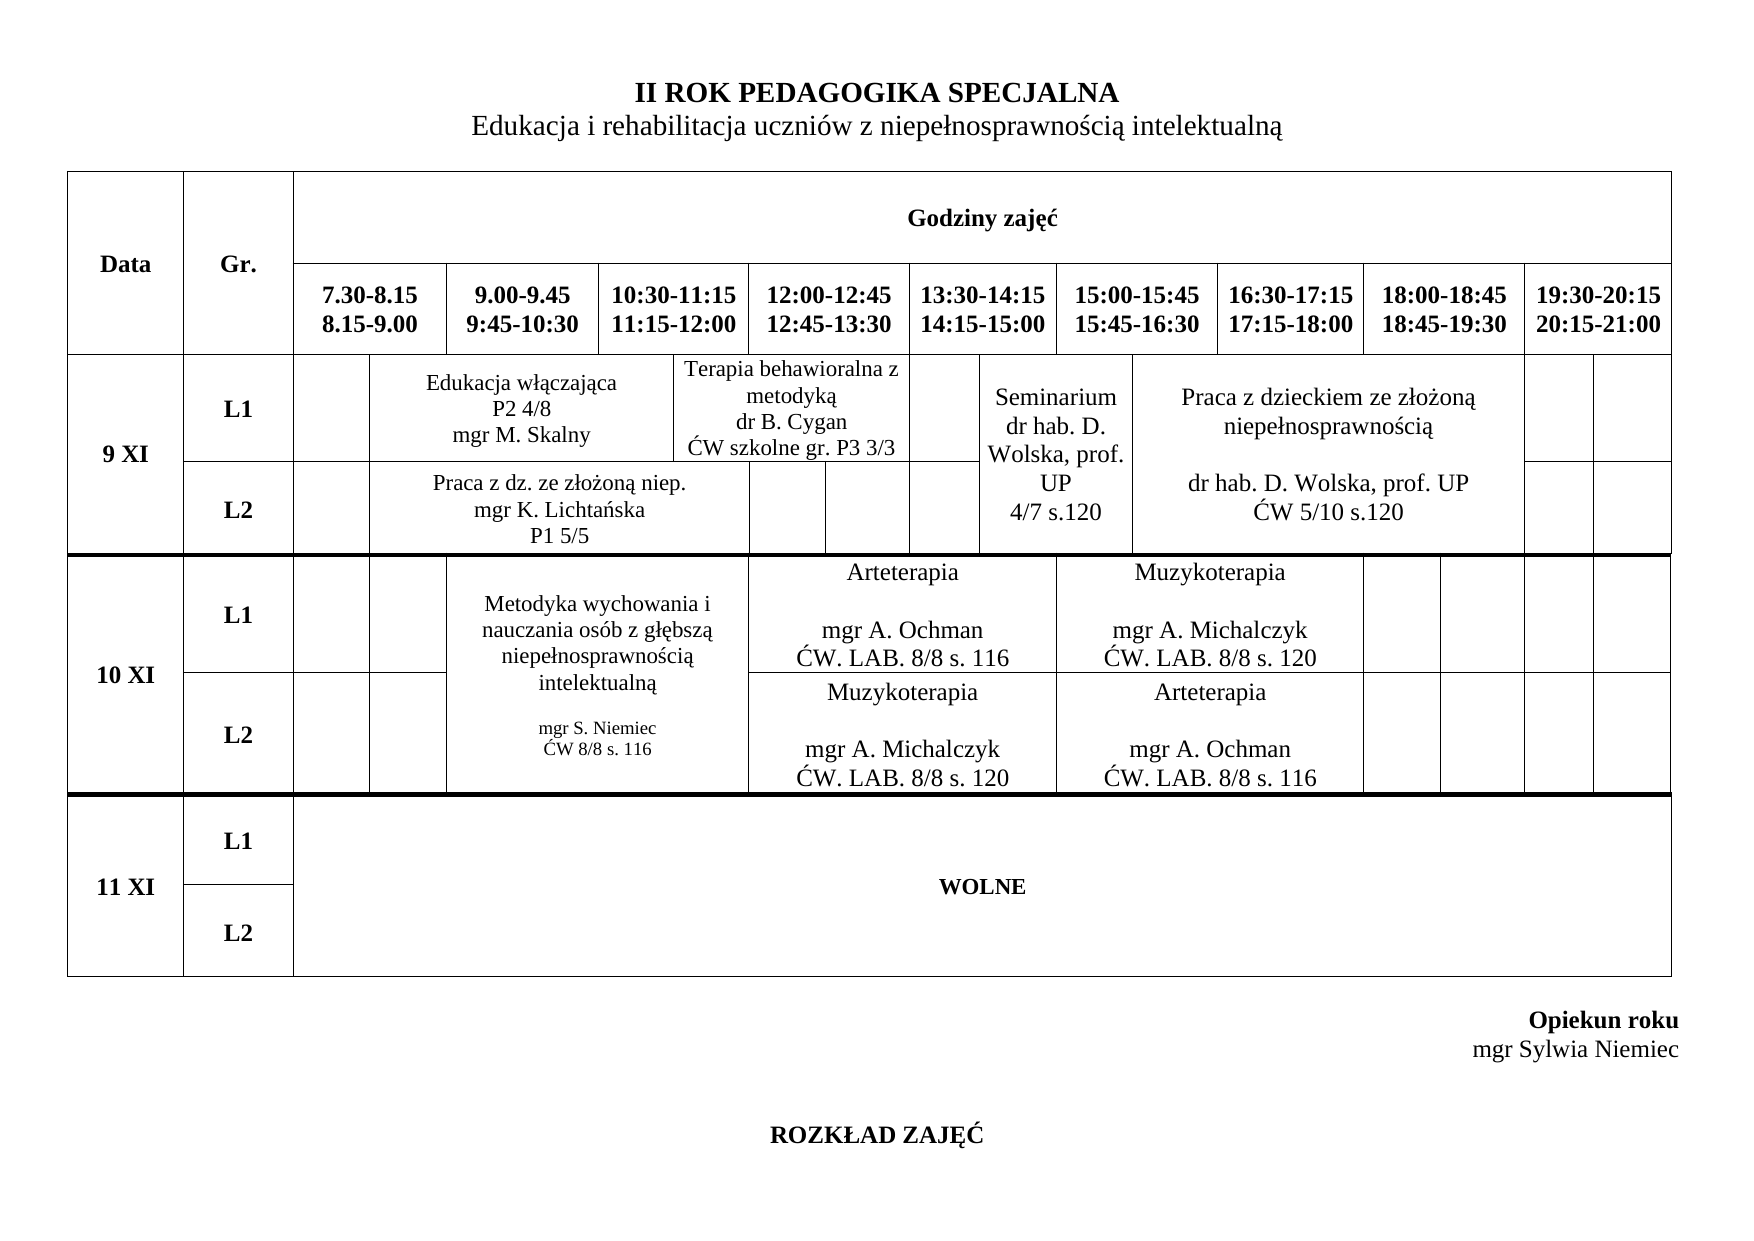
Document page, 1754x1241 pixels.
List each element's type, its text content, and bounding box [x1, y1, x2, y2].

table_header Gr. [184, 172, 293, 354]
table_cell [370, 673, 446, 792]
text Opiekun roku [1255, 1005, 1679, 1034]
table_cell Muzykoterapia mgr A. Michalczyk ĆW. LAB. 8/8 s. 120 [749, 673, 1056, 792]
table_cell [750, 462, 825, 553]
table_cell 15:00-15:45 15:45-16:30 [1057, 264, 1217, 354]
table_cell [370, 557, 446, 672]
table_cell [1594, 557, 1670, 672]
table_cell [826, 462, 909, 553]
table_cell 11 XI [68, 797, 183, 976]
table_cell [1594, 355, 1671, 461]
table_cell [1364, 673, 1440, 792]
table_cell 10:30-11:15 11:15-12:00 [599, 264, 748, 354]
table_cell Arteterapia mgr A. Ochman ĆW. LAB. 8/8 s. 116 [749, 557, 1056, 672]
table_cell 16:30-17:15 17:15-18:00 [1218, 264, 1363, 354]
table_cell [1525, 557, 1593, 672]
table_cell Muzykoterapia mgr A. Michalczyk ĆW. LAB. 8/8 s. 120 [1057, 557, 1363, 672]
table_cell 9 XI [68, 355, 183, 553]
table_cell 13:30-14:15 14:15-15:00 [910, 264, 1056, 354]
table_cell [1594, 462, 1671, 553]
text II ROK PEDAGOGIKA SPECJALNA [75, 75, 1679, 108]
table_cell Praca z dz. ze złożoną niep. mgr K. Lichtańska P1 5/5 [370, 462, 749, 553]
table_cell [1441, 673, 1524, 792]
table_header Data [68, 172, 183, 354]
table_cell L2 [184, 462, 293, 553]
table_cell [294, 557, 369, 672]
table_cell L1 [184, 797, 293, 884]
table_cell 10 XI [68, 557, 183, 792]
table_cell [1525, 462, 1593, 553]
table_cell [1525, 355, 1593, 461]
table_cell 19:30-20:15 20:15-21:00 [1525, 264, 1671, 354]
text Edukacja i rehabilitacja uczniów z niepełnosprawnością intelektualną [75, 108, 1679, 142]
table_cell L2 [184, 885, 293, 976]
table_cell Edukacja włączająca P2 4/8 mgr M. Skalny [370, 355, 673, 461]
table_cell [910, 462, 979, 553]
table_cell Terapia behawioralna z metodyką dr B. Cygan ĆW szkolne gr. P3 3/3 [674, 355, 909, 461]
table_cell 9.00-9.45 9:45-10:30 [447, 264, 598, 354]
table_cell Praca z dzieckiem ze złożoną niepełnosprawnością dr hab. D. Wolska, prof. UP ĆW 5/10 s.120 [1133, 355, 1524, 553]
table_cell [1594, 673, 1670, 792]
table_cell 12:00-12:45 12:45-13:30 [749, 264, 909, 354]
table_cell 7.30-8.15 8.15-9.00 [294, 264, 446, 354]
table_cell L1 [184, 355, 293, 461]
table_cell L1 [184, 557, 293, 672]
table_cell L2 [184, 673, 293, 792]
table_cell Metodyka wychowania i nauczania osób z głębszą niepełnosprawnością intelektualną mgr S. Niemiec ĆW 8/8 s. 116 [447, 557, 748, 792]
table_cell WOLNE [294, 797, 1671, 976]
table_cell [910, 355, 979, 461]
table_cell [1364, 557, 1440, 672]
table_header Godziny zajęć [294, 172, 1671, 263]
table_cell [294, 462, 369, 553]
text mgr Sylwia Niemiec [1255, 1034, 1679, 1063]
text ROZKŁAD ZAJĘĆ [75, 1120, 1679, 1149]
table_cell 18:00-18:45 18:45-19:30 [1364, 264, 1524, 354]
table_cell [294, 673, 369, 792]
table_cell [1441, 557, 1524, 672]
table_cell Arteterapia mgr A. Ochman ĆW. LAB. 8/8 s. 116 [1057, 673, 1363, 792]
table_cell [294, 355, 369, 461]
table_cell Seminarium dr hab. D. Wolska, prof. UP 4/7 s.120 [980, 355, 1132, 553]
table_cell [1525, 673, 1593, 792]
